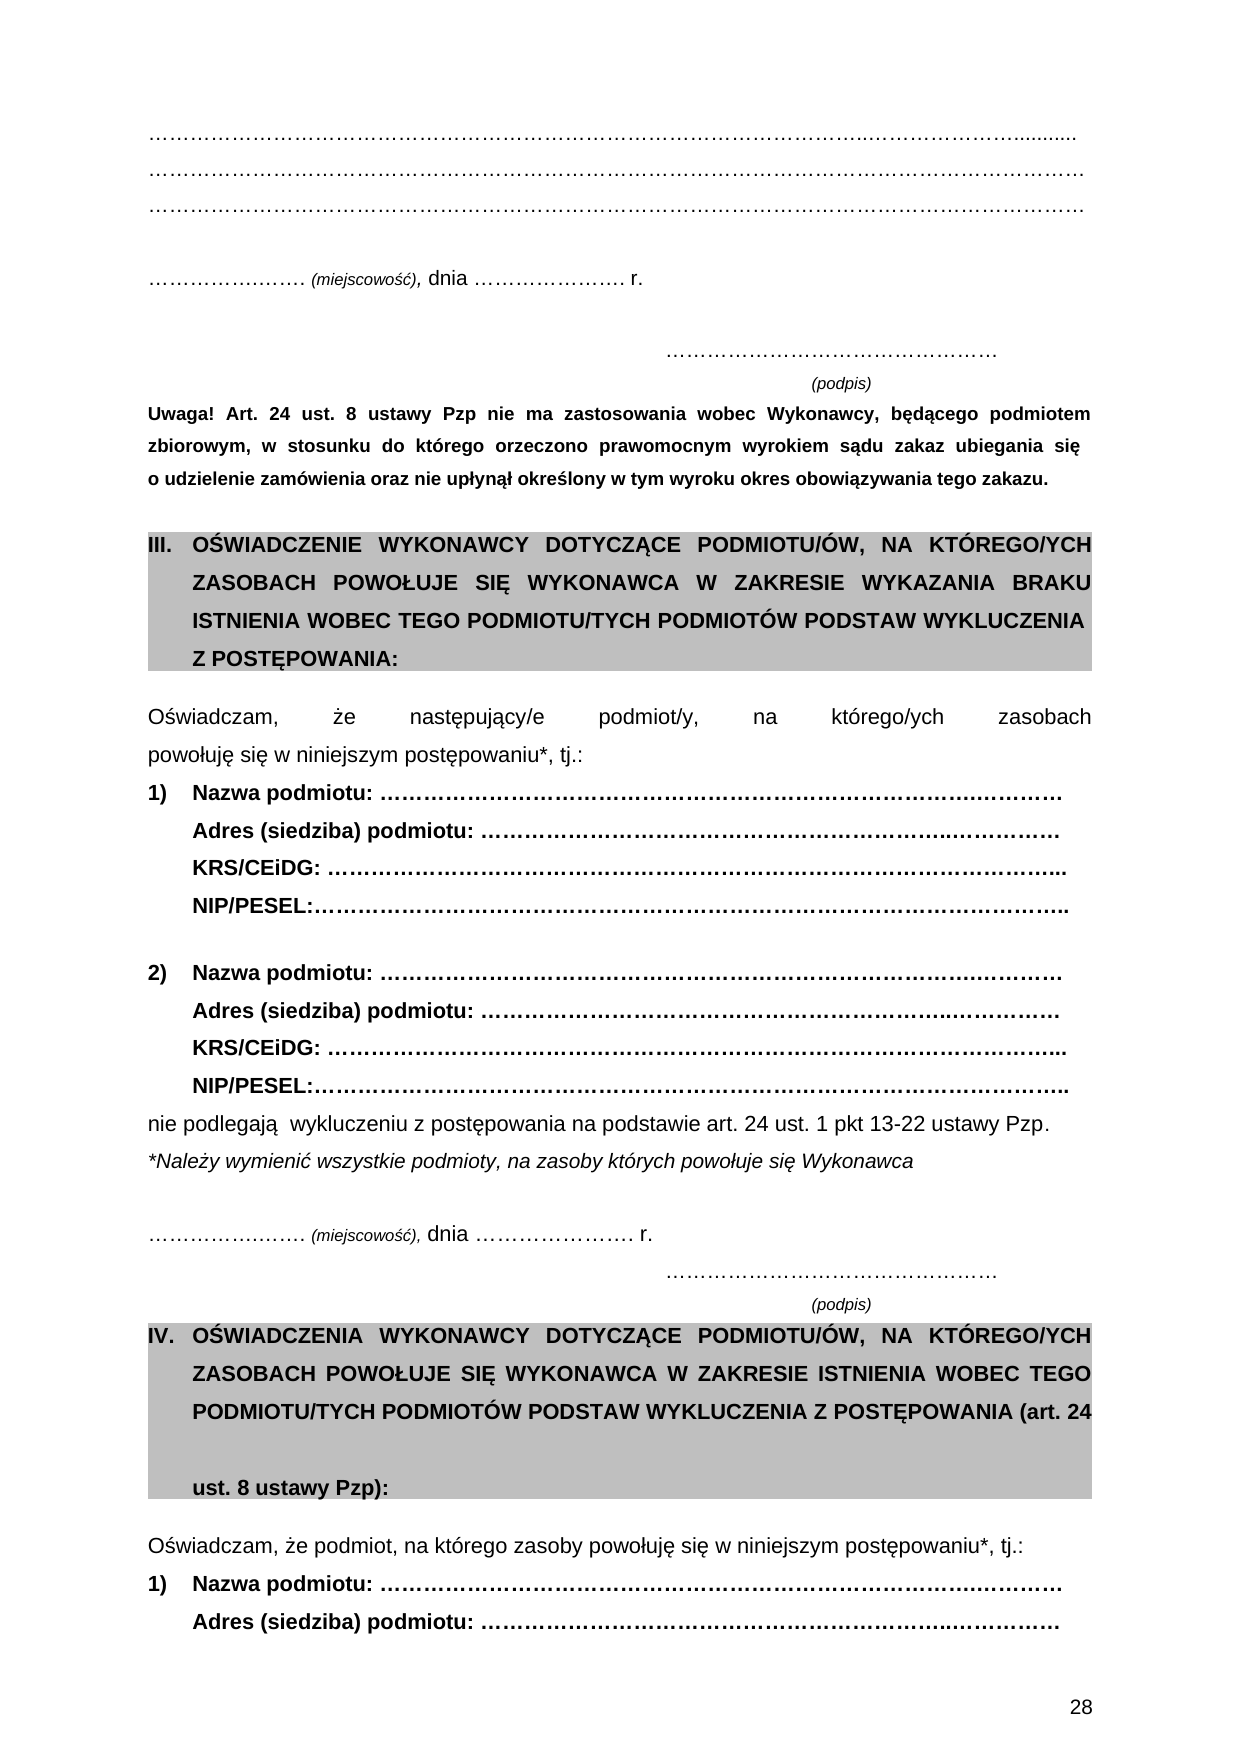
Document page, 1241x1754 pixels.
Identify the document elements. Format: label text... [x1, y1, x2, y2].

text *Należy wymienić wszystkie podmioty, na zasoby których powołuje się Wykonawca [148, 1149, 1092, 1173]
text (podpis) [738, 374, 1092, 393]
list Nazwa podmiotu: ……………………………………………………………………….………… [148, 780, 1092, 805]
list NIP/PESEL:………………………………………………………………………………………….. [192, 1073, 1092, 1098]
list NIP/PESEL:………………………………………………………………………………………….. [192, 893, 1092, 918]
list Nazwa podmiotu: ……………………………………………………………………….………… [148, 960, 1092, 985]
list Adres (siedziba) podmiotu: ………………………………………………………..…………… [192, 997, 1092, 1023]
text Uwaga! Art. 24 ust. 8 ustawy Pzp nie ma zastosowania wobec Wykonawcy, będącego podmiotem zbiorowym, w stosunku do którego orzeczono prawomocnym wyrokiem sądu zakaz ubiegania się o udzielenie zamówienia oraz nie upłynął określony w tym wyroku okres obowiązywania tego zakazu. [148, 403, 1092, 489]
list OŚWIADCZENIE WYKONAWCY DOTYCZĄCE PODMIOTU/ÓW, NA KTÓREGO/YCH ZASOBACH POWOŁUJE SIĘ WYKONAWCA W ZAKRESIE WYKAZANIA BRAKU ISTNIENIA WOBEC TEGO PODMIOTU/TYCH PODMIOTÓW PODSTAW WYKLUCZENIA Z POSTĘPOWANIA: [148, 532, 1092, 671]
text ………………………………………… [148, 1258, 1092, 1282]
list OŚWIADCZENIA WYKONAWCY DOTYCZĄCE PODMIOTU/ÓW, NA KTÓREGO/YCH ZASOBACH POWOŁUJE SIĘ WYKONAWCA W ZAKRESIE ISTNIENIA WOBEC TEGO PODMIOTU/TYCH PODMIOTÓW PODSTAW WYKLUCZENIA Z POSTĘPOWANIA (art. 24 ust. 8 ustawy Pzp): [148, 1323, 1092, 1499]
list KRS/CEiDG: ………………………………………………………………………………………... [192, 1035, 1092, 1061]
text …………………………………………………………………………………………..…………………...........……………………………………………………………………………………………………………………………………………………………………………………………………………………………………………… [148, 121, 1092, 216]
text (podpis) [738, 1294, 1092, 1313]
list Adres (siedziba) podmiotu: ………………………………………………………..…………… [192, 817, 1092, 843]
text …………….……. (miejscowość), dnia …………………. r. [148, 266, 1092, 290]
list Adres (siedziba) podmiotu: ………………………………………………………..…………… [192, 1609, 1092, 1634]
list Nazwa podmiotu: ……………………………………………………………………….………… [148, 1571, 1092, 1596]
text …………….……. (miejscowość), dnia …………………. r. [148, 1221, 1092, 1246]
text Oświadczam, że następujący/e podmiot/y, na którego/ych zasobach powołuję się w niniejszym postępowaniu*, tj.: [148, 704, 1092, 767]
text Oświadczam, że podmiot, na którego zasoby powołuję się w niniejszym postępowaniu*, tj.: [148, 1533, 1092, 1558]
text nie podlegają wykluczeniu z postępowania na podstawie art. 24 ust. 1 pkt 13-22 ustawy Pzp. [148, 1111, 1092, 1136]
text ………………………………………… [148, 338, 1092, 362]
list KRS/CEiDG: ………………………………………………………………………………………... [192, 855, 1092, 881]
